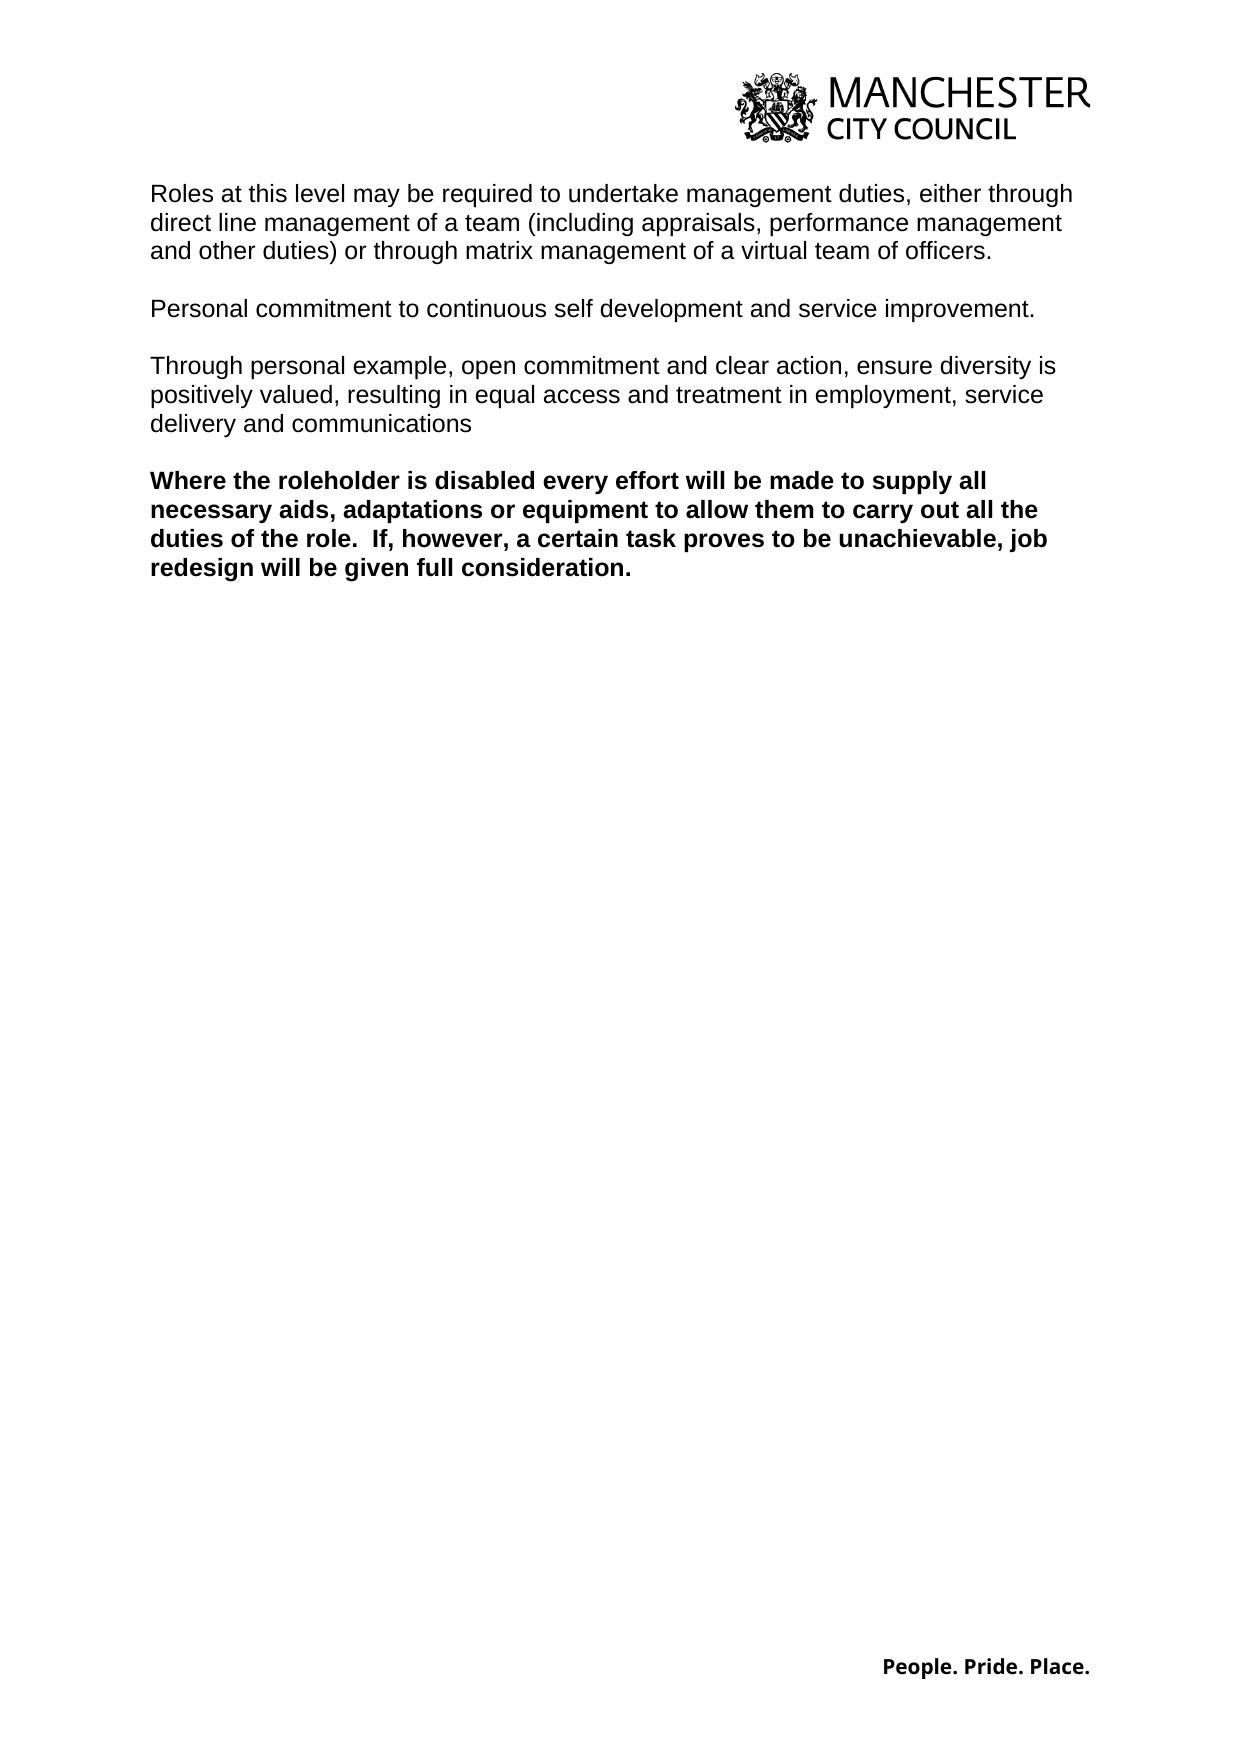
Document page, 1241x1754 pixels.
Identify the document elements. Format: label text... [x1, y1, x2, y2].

text Personal commitment to continuous self development and service improvement. [150, 294, 1090, 322]
picture [735, 73, 1091, 143]
text Where the roleholder is disabled every effort will be made to supply all necessary aids, adaptations or equipment to allow them to carry out all the duties of the role. If, however, a certain task proves to be unachievable, job redesign will be given full consideration. [150, 466, 1090, 581]
text Through personal example, open commitment and clear action, ensure diversity is positively valued, resulting in equal access and treatment in employment, service delivery and communications [150, 351, 1090, 437]
text Roles at this level may be required to undertake management duties, either through direct line management of a team (including appraisals, performance management and other duties) or through matrix management of a virtual team of officers. [150, 179, 1090, 265]
